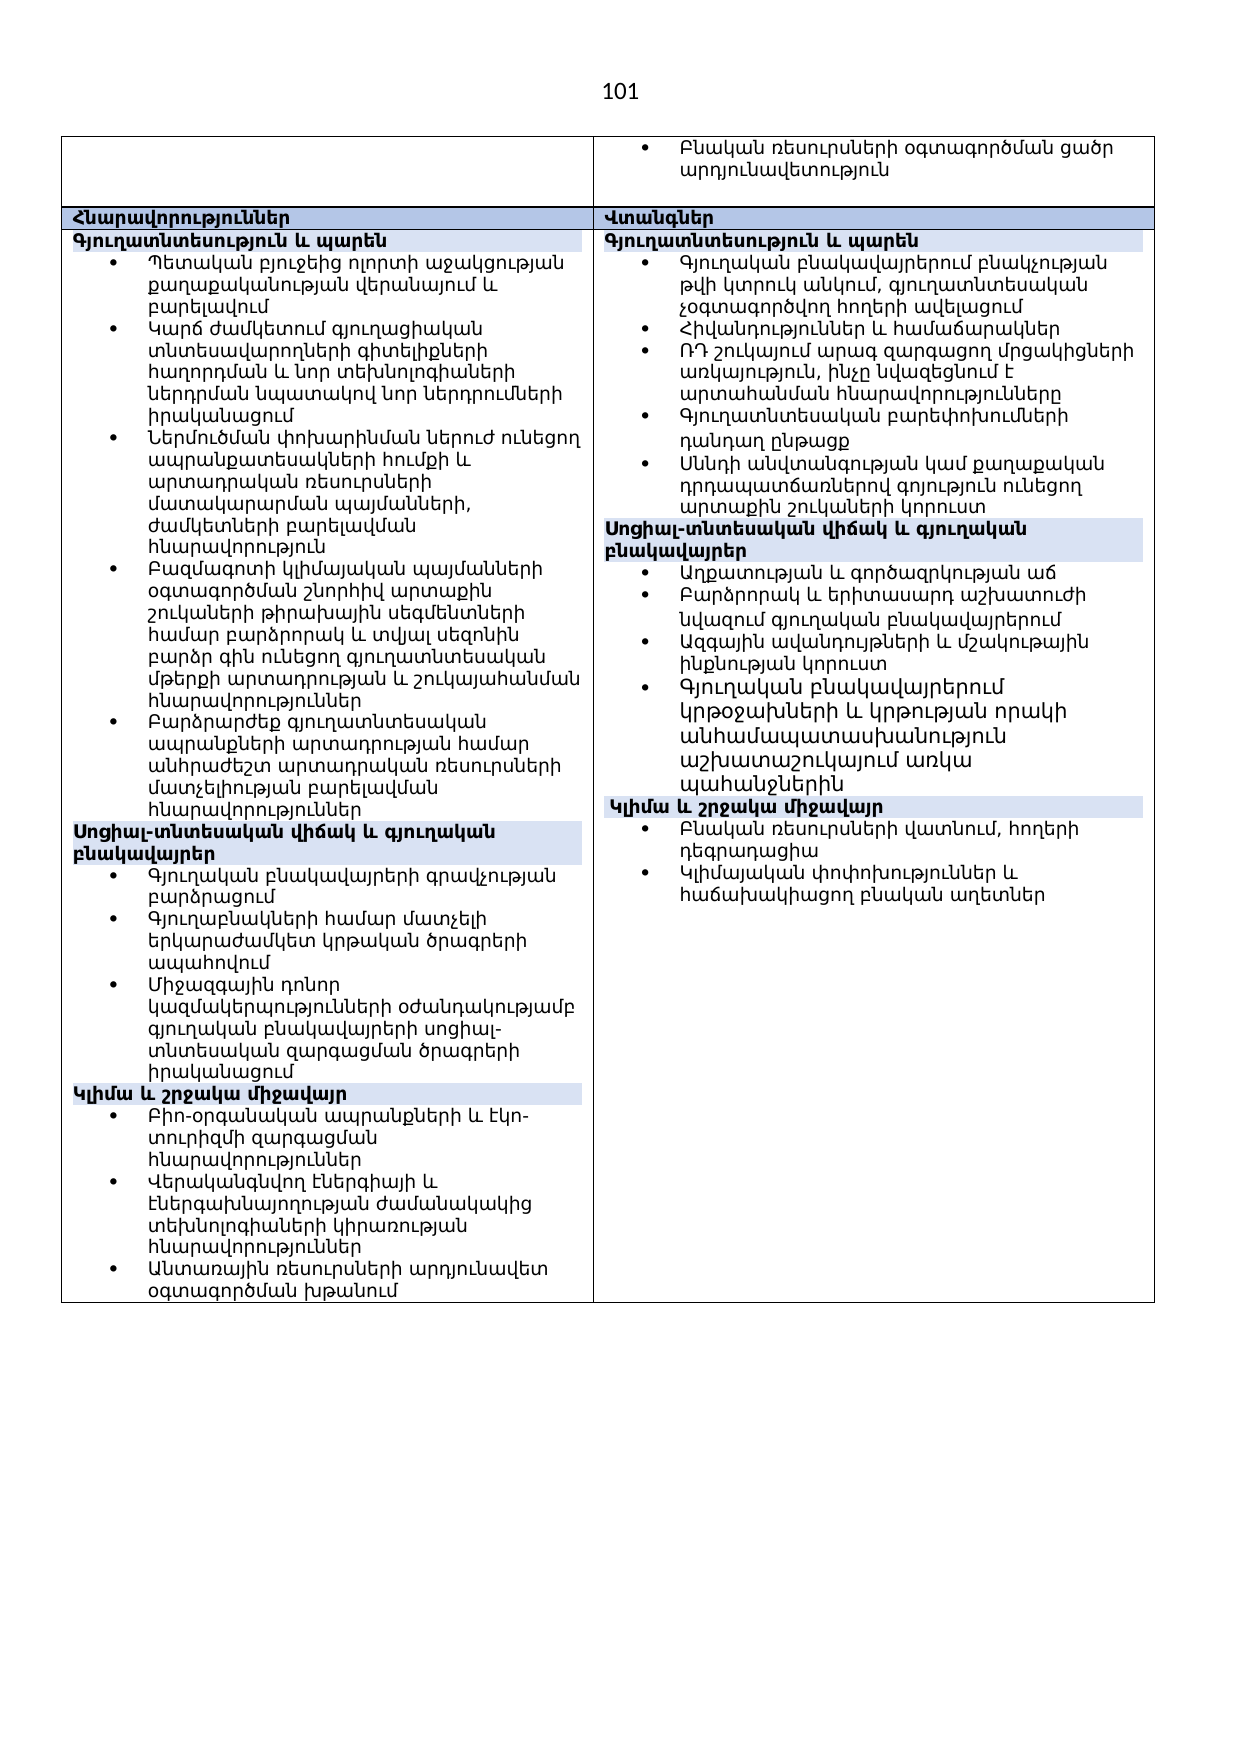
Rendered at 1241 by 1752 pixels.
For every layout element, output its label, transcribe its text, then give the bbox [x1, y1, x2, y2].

table_cell Գյուղատնտեսություն և պարեն Պետական բյուջեից ոլորտի աջակցության քաղաքականության վերանայում և բարելավում Կարճ ժամկետում գյուղացիական տնտեսավարողների գիտելիքների հաղորդման և նոր տեխնոլոգիաների ներդրման նպատակով նոր ներդրումների իրականացում Ներմուծման փոխարինման ներուժ ունեցող ապրանքատեսակների հումքի և արտադրական ռեսուրսների մատակարարման պայմանների, ժամկետների բարելավման հնարավորություն Բազմագոտի կլիմայական պայմանների օգտագործման շնորհիվ արտաքին շուկաների թիրախային սեգմենտների համար բարձրորակ և տվյալ սեզոնին բարձր գին ունեցող գյուղատնտեսական մթերքի արտադրության և շուկայահանման հնարավորություններ Բարձրարժեք գյուղատնտեսական ապրանքների արտադրության համար անհրաժեշտ արտադրական ռեսուրսների մատչելիության բարելավման հնարավորություններ Սոցիալ-տնտեսական վիճակ և գյուղական բնակավայրեր Գյուղական բնակավայրերի գրավչության բարձրացում Գյուղաբնակների համար մատչելի երկարաժամկետ կրթական ծրագրերի ապահովում Միջազգային դոնոր կազմակերպությունների օժանդակությամբ գյուղական բնակավայրերի սոցիալ-տնտեսական զարգացման ծրագրերի իրականացում Կլիմա և շրջակա միջավայր Բիո-օրգանական ապրանքների և էկո-տուրիզմի զարգացման հնարավորություններ Վերականգնվող էներգիայի և էներգախնայողության ժամանակակից տեխնոլոգիաների կիրառության հնարավորություններ Անտառային ռեսուրսների արդյունավետ օգտագործման խթանում [62, 230, 593, 1302]
table_cell Վտանգներ [594, 208, 1154, 229]
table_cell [594, 137, 1154, 206]
table_cell Հնարավորություններ [62, 208, 593, 229]
table_cell Գյուղատնտեսություն և պարեն Գյուղական բնակավայրերում բնակչության թվի կտրուկ անկում, գյուղատնտեսական չօգտագործվող հողերի ավելացում Հիվանդություններ և համաճարակներ ՌԴ շուկայում արագ զարգացող մրցակիցների առկայություն, ինչը նվազեցնում է արտահանման հնարավորությունները Գյուղատնտեսական բարեփոխումների դանդաղ ընթացք Սննդի անվտանգության կամ քաղաքական դրդապատճառներով գոյություն ունեցող արտաքին շուկաների կորուստ Սոցիալ-տնտեսական վիճակ և գյուղական բնակավայրեր Աղքատության և գործազրկության աճ Բարձրորակ և երիտասարդ աշխատուժի նվազում գյուղական բնակավայրերում Ազգային ավանդույթների և մշակութային ինքնության կորուստ Գյուղական բնակավայրերում կրթօջախների և կրթության որակի անհամապատասխանություն աշխատաշուկայում առկա պահանջներին Կլիմա և շրջակա միջավայր Բնական ռեսուրսների վատնում, հողերի դեգրադացիա Կլիմայական փոփոխություններ և հաճախակիացող բնական աղետներ [594, 230, 1154, 1302]
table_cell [62, 137, 593, 206]
